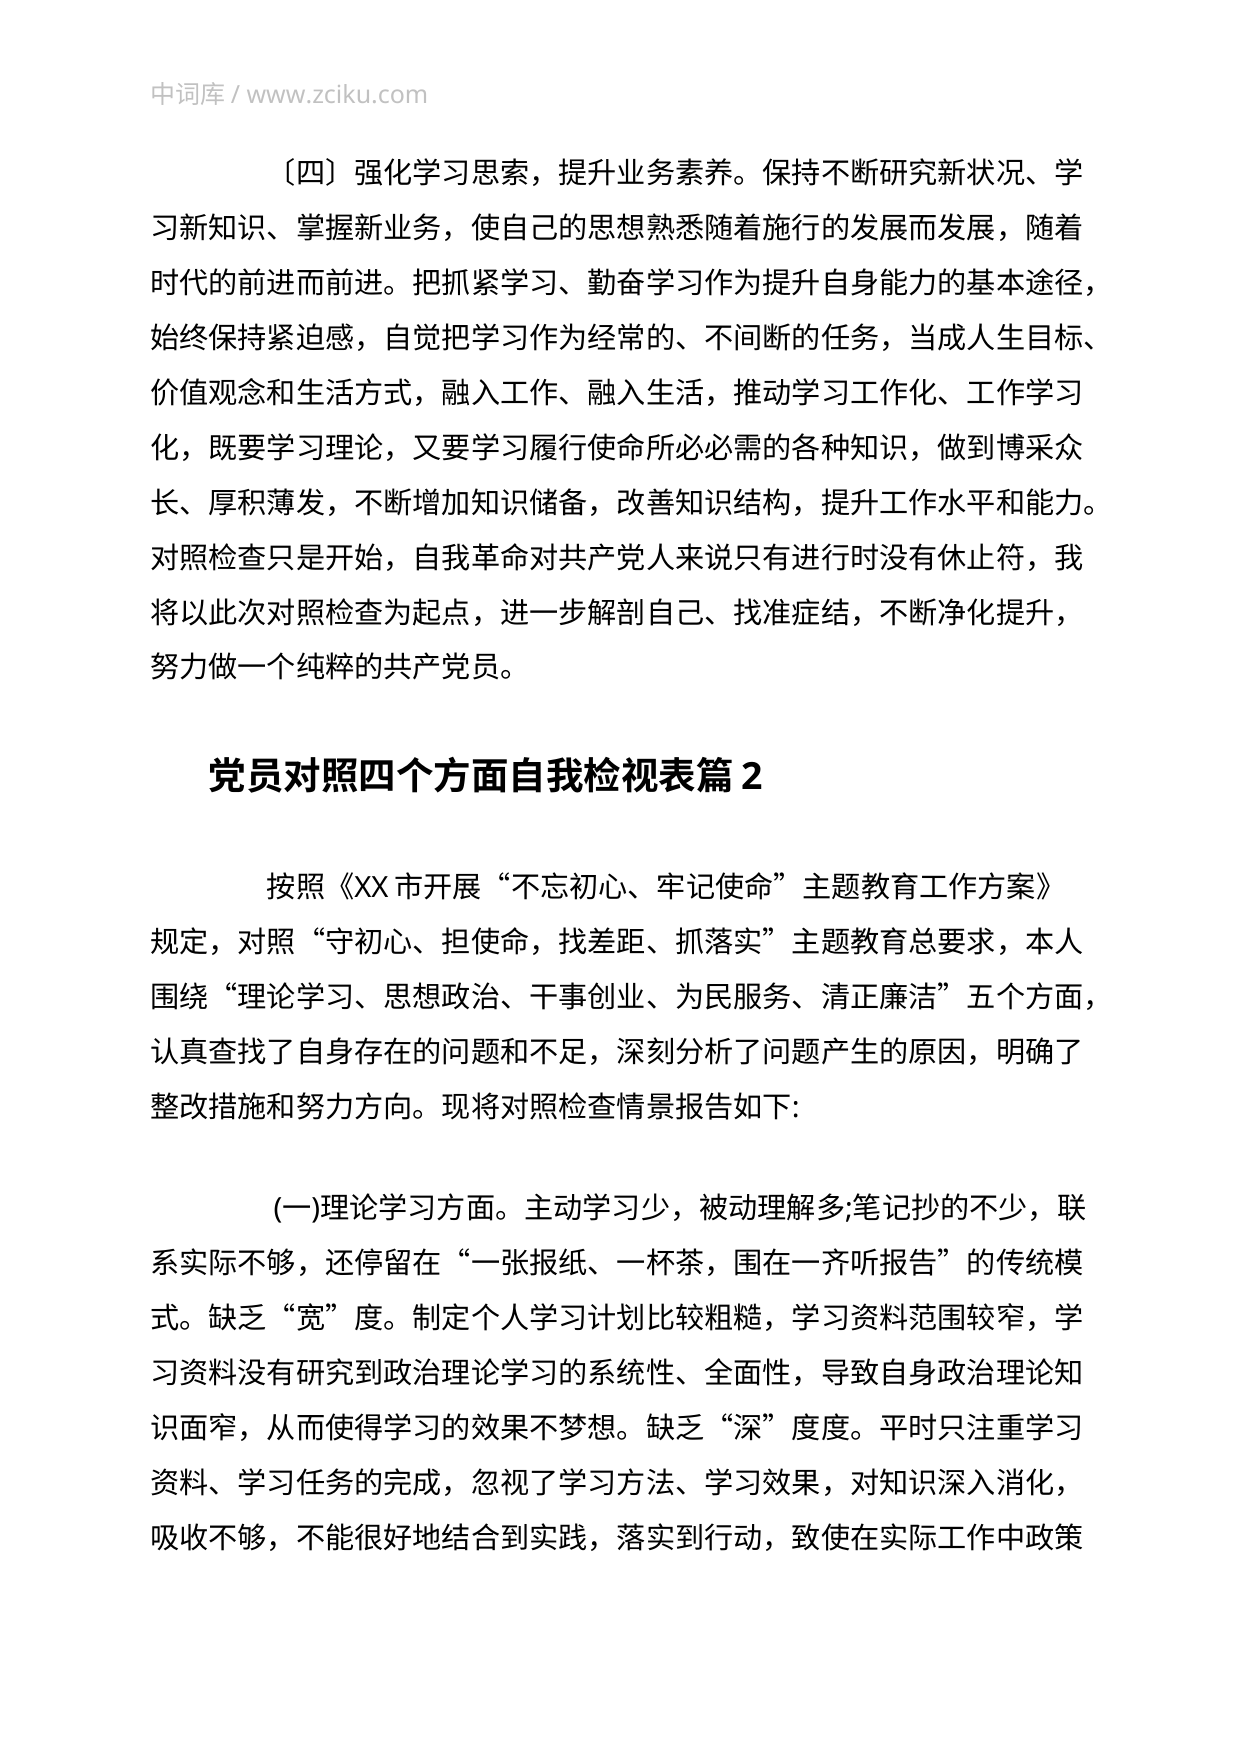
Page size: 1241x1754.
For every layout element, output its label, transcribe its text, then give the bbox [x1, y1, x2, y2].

text 〔四〕强化学习思索，提升业务素养。保持不断研究新状况、学习新知识、掌握新业务，使自己的思想熟悉随着施行的发展而发展，随着时代的前进而前进。把抓紧学习、勤奋学习作为提升自身能力的基本途径，始终保持紧迫感，自觉把学习作为经常的、不间断的任务，当成人生目标、价值观念和生活方式，融入工作、融入生活，推动学习工作化、工作学习化，既要学习理论，又要学习履行使命所必必需的各种知识，做到博采众长、厚积薄发，不断增加知识储备，改善知识结构，提升工作水平和能力。对照检查只是开始，自我革命对共产党人来说只有进行时没有休止符，我将以此次对照检查为起点，进一步解剖自己、找准症结，不断净化提升，努力做一个纯粹的共产党员。 [150, 150, 1090, 686]
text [150, 1185, 1090, 1557]
text 党员对照四个方面自我检视表篇2 [150, 746, 1090, 800]
text 按照《XX市开展“不忘初心、牢记使命”主题教育工作方案》规定，对照“守初心、担使命，找差距、抓落实”主题教育总要求，本人围绕“理论学习、思想政治、干事创业、为民服务、清正廉洁”五个方面，认真查找了自身存在的问题和不足，深刻分析了问题产生的原因，明确了整改措施和努力方向。现将对照检查情景报告如下: [150, 863, 1090, 1126]
